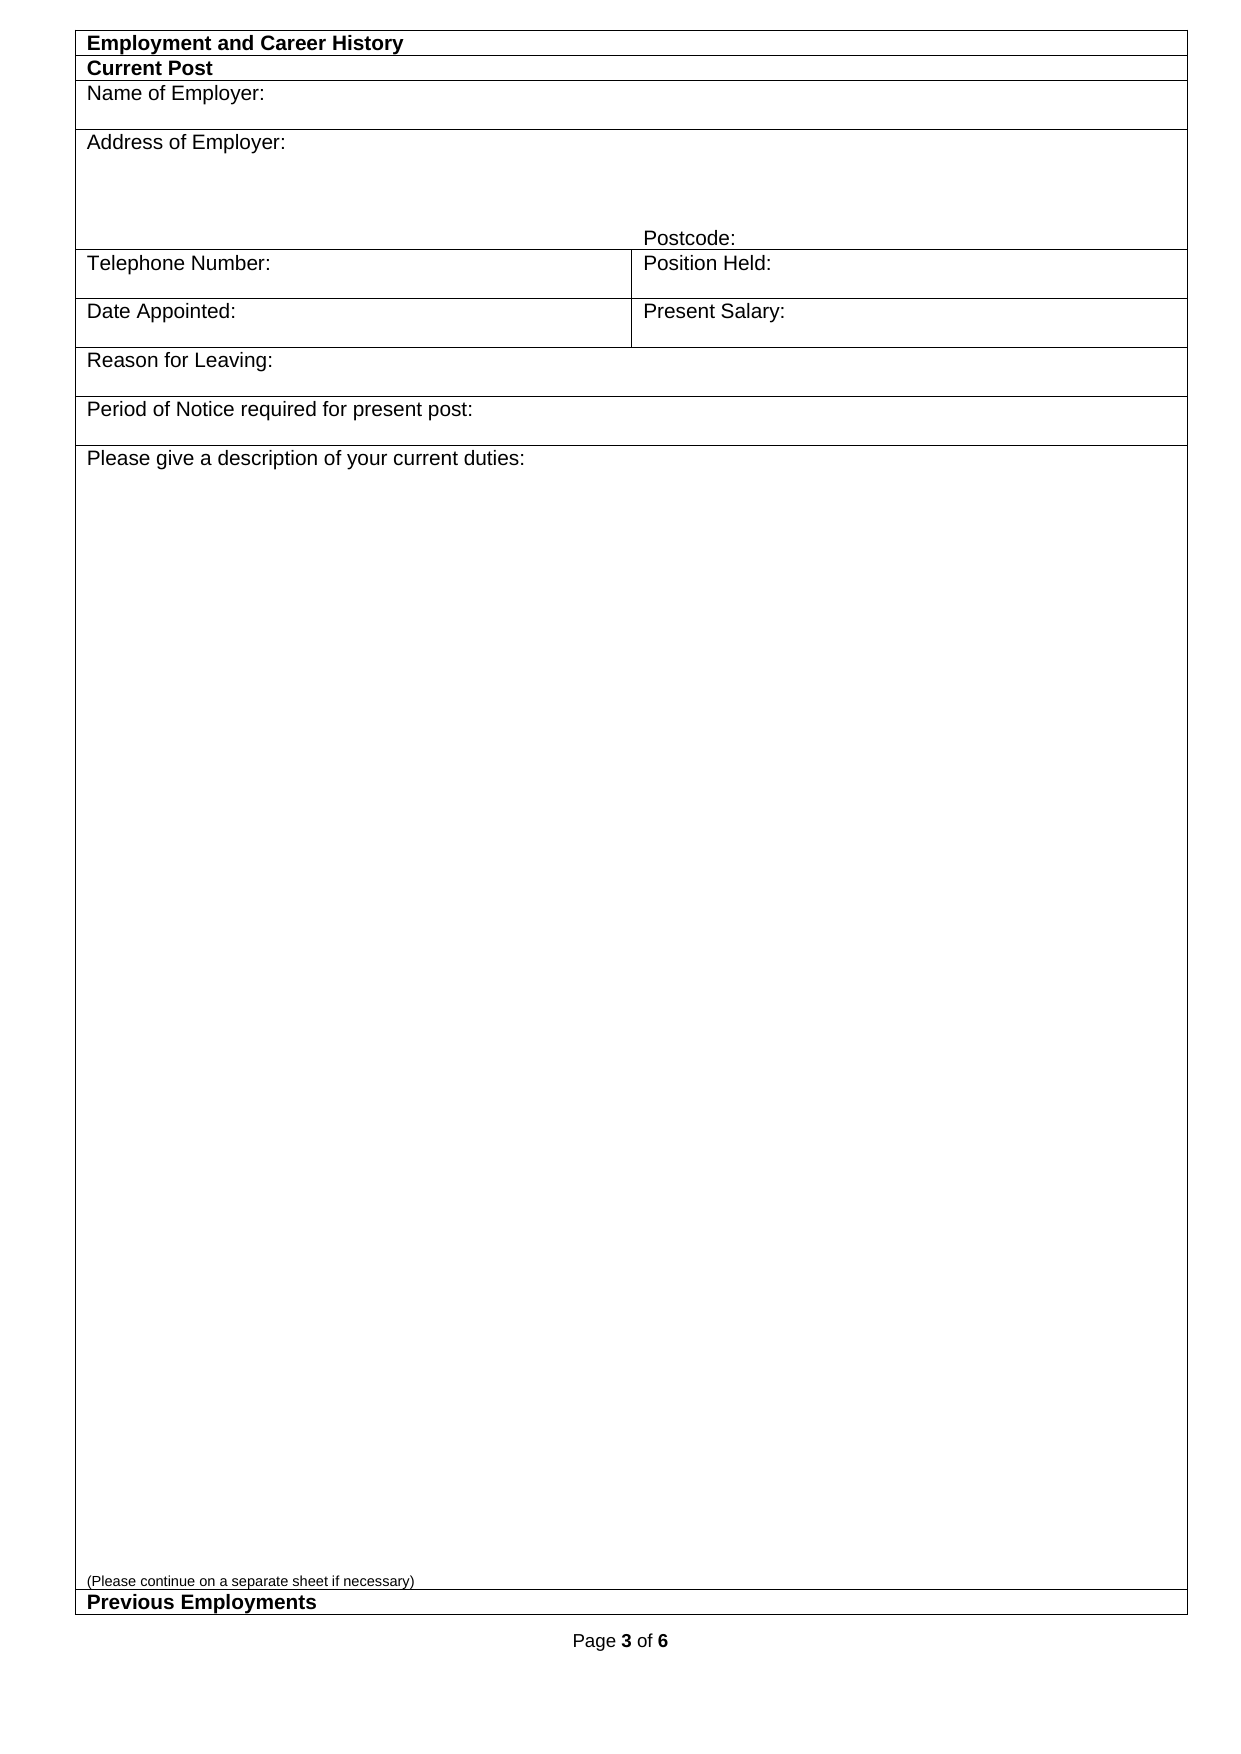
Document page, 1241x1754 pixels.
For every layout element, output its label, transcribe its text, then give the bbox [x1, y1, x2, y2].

table_cell Previous Employments [76, 1590, 1187, 1614]
table_cell Period of Notice required for present post: [76, 397, 1187, 445]
table_cell Position Held: [632, 250, 1187, 298]
table_cell Please give a description of your current duties: (Please continue on a separate sheet if necessary) [76, 446, 1187, 1589]
table_cell Reason for Leaving: [76, 348, 1187, 396]
table_cell Telephone Number: [76, 250, 631, 298]
table_cell Address of Employer: [76, 130, 632, 249]
table_cell Date Appointed: [76, 299, 631, 347]
table_cell Current Post [76, 56, 1187, 79]
table_cell Present Salary: [632, 299, 1187, 347]
table_cell [813, 130, 1187, 249]
table_header Employment and Career History [76, 31, 1187, 54]
table_cell Name of Employer: [76, 81, 1187, 128]
table_cell Postcode: [632, 130, 813, 249]
